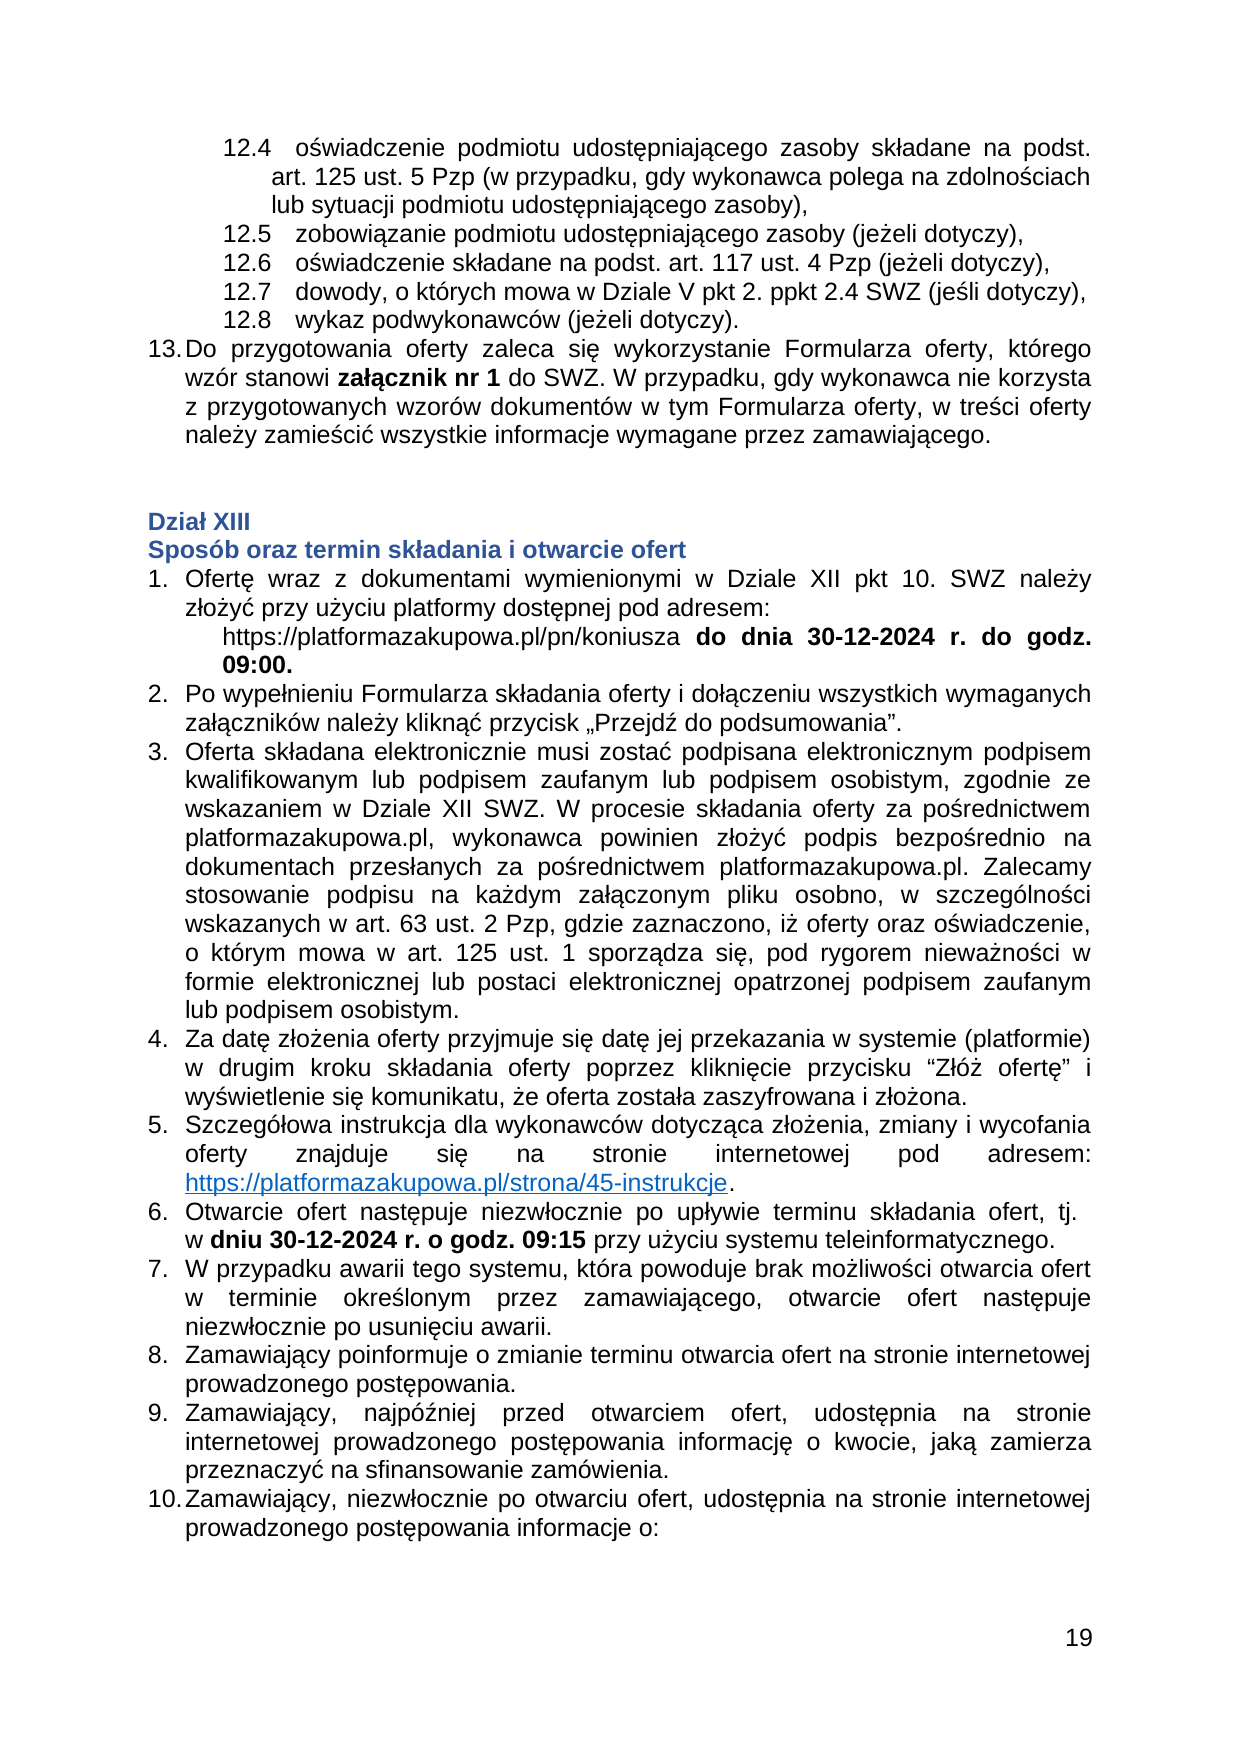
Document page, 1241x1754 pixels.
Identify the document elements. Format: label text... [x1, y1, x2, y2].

list oświadczenie podmiotu udostępniającego zasoby składane na podst. art. 125 ust. 5 Pzp (w przypadku, gdy wykonawca polega na zdolnościach lub sytuacji podmiotu udostępniającego zasoby), [223, 133, 1093, 219]
subtitle Dział XIII [148, 507, 1093, 535]
subtitle Sposób oraz termin składania i otwarcie ofert [148, 535, 1093, 564]
list Zamawiający poinformuje o zmianie terminu otwarcia ofert na stronie internetowej prowadzonego postępowania. [148, 1340, 1093, 1398]
list dowody, o których mowa w Dziale V pkt 2. ppkt 2.4 SWZ (jeśli dotyczy), [223, 277, 1093, 305]
list Szczegółowa instrukcja dla wykonawców dotycząca złożenia, zmiany i wycofania oferty znajduje się na stronie internetowej pod adresem: https://platformazakupowa.pl/strona/45-instrukcje. [148, 1110, 1093, 1197]
list Otwarcie ofert następuje niezwłocznie po upływie terminu składania ofert, tj. w dniu 30-12-2024 r. o godz. 09:15 przy użyciu systemu teleinformatycznego. [148, 1197, 1093, 1254]
list Do przygotowania oferty zaleca się wykorzystanie Formularza oferty, którego wzór stanowi załącznik nr 1 do SWZ. W przypadku, gdy wykonawca nie korzysta z przygotowanych wzorów dokumentów w tym Formularza oferty, w treści oferty należy zamieścić wszystkie informacje wymagane przez zamawiającego. [148, 334, 1093, 449]
list Oferta składana elektronicznie musi zostać podpisana elektronicznym podpisem kwalifikowanym lub podpisem zaufanym lub podpisem osobistym, zgodnie ze wskazaniem w Dziale XII SWZ. W procesie składania oferty za pośrednictwem platformazakupowa.pl, wykonawca powinien złożyć podpis bezpośrednio na dokumentach przesłanych za pośrednictwem platformazakupowa.pl. Zalecamy stosowanie podpisu na każdym załączonym pliku osobno, w szczególności wskazanych w art. 63 ust. 2 Pzp, gdzie zaznaczono, iż oferty oraz oświadczenie, o którym mowa w art. 125 ust. 1 sporządza się, pod rygorem nieważności w formie elektronicznej lub postaci elektronicznej opatrzonej podpisem zaufanym lub podpisem osobistym. [148, 737, 1093, 1024]
list Za datę złożenia oferty przyjmuje się datę jej przekazania w systemie (platformie) w drugim kroku składania oferty poprzez kliknięcie przycisku “Złóż ofertę” i wyświetlenie się komunikatu, że oferta została zaszyfrowana i złożona. [148, 1024, 1093, 1110]
list wykaz podwykonawców (jeżeli dotyczy). [223, 305, 1093, 334]
list Zamawiający, najpóźniej przed otwarciem ofert, udostępnia na stronie internetowej prowadzonego postępowania informację o kwocie, jaką zamierza przeznaczyć na sfinansowanie zamówienia. [148, 1398, 1093, 1484]
list Zamawiający, niezwłocznie po otwarciu ofert, udostępnia na stronie internetowej prowadzonego postępowania informacje o: [148, 1484, 1093, 1542]
list Ofertę wraz z dokumentami wymienionymi w Dziale XII pkt 10. SWZ należy złożyć przy użyciu platformy dostępnej pod adresem: [148, 564, 1093, 622]
list oświadczenie składane na podst. art. 117 ust. 4 Pzp (jeżeli dotyczy), [223, 248, 1093, 277]
list W przypadku awarii tego systemu, która powoduje brak możliwości otwarcia ofert w terminie określonym przez zamawiającego, otwarcie ofert następuje niezwłocznie po usunięciu awarii. [148, 1254, 1093, 1340]
list zobowiązanie podmiotu udostępniającego zasoby (jeżeli dotyczy), [223, 219, 1093, 248]
list Po wypełnieniu Formularza składania oferty i dołączeniu wszystkich wymaganych załączników należy kliknąć przycisk „Przejdź do podsumowania”. [148, 679, 1093, 737]
list https://platformazakupowa.pl/pn/koniusza do dnia 30-12-2024 r. do godz. 09:00. [222, 622, 1093, 679]
